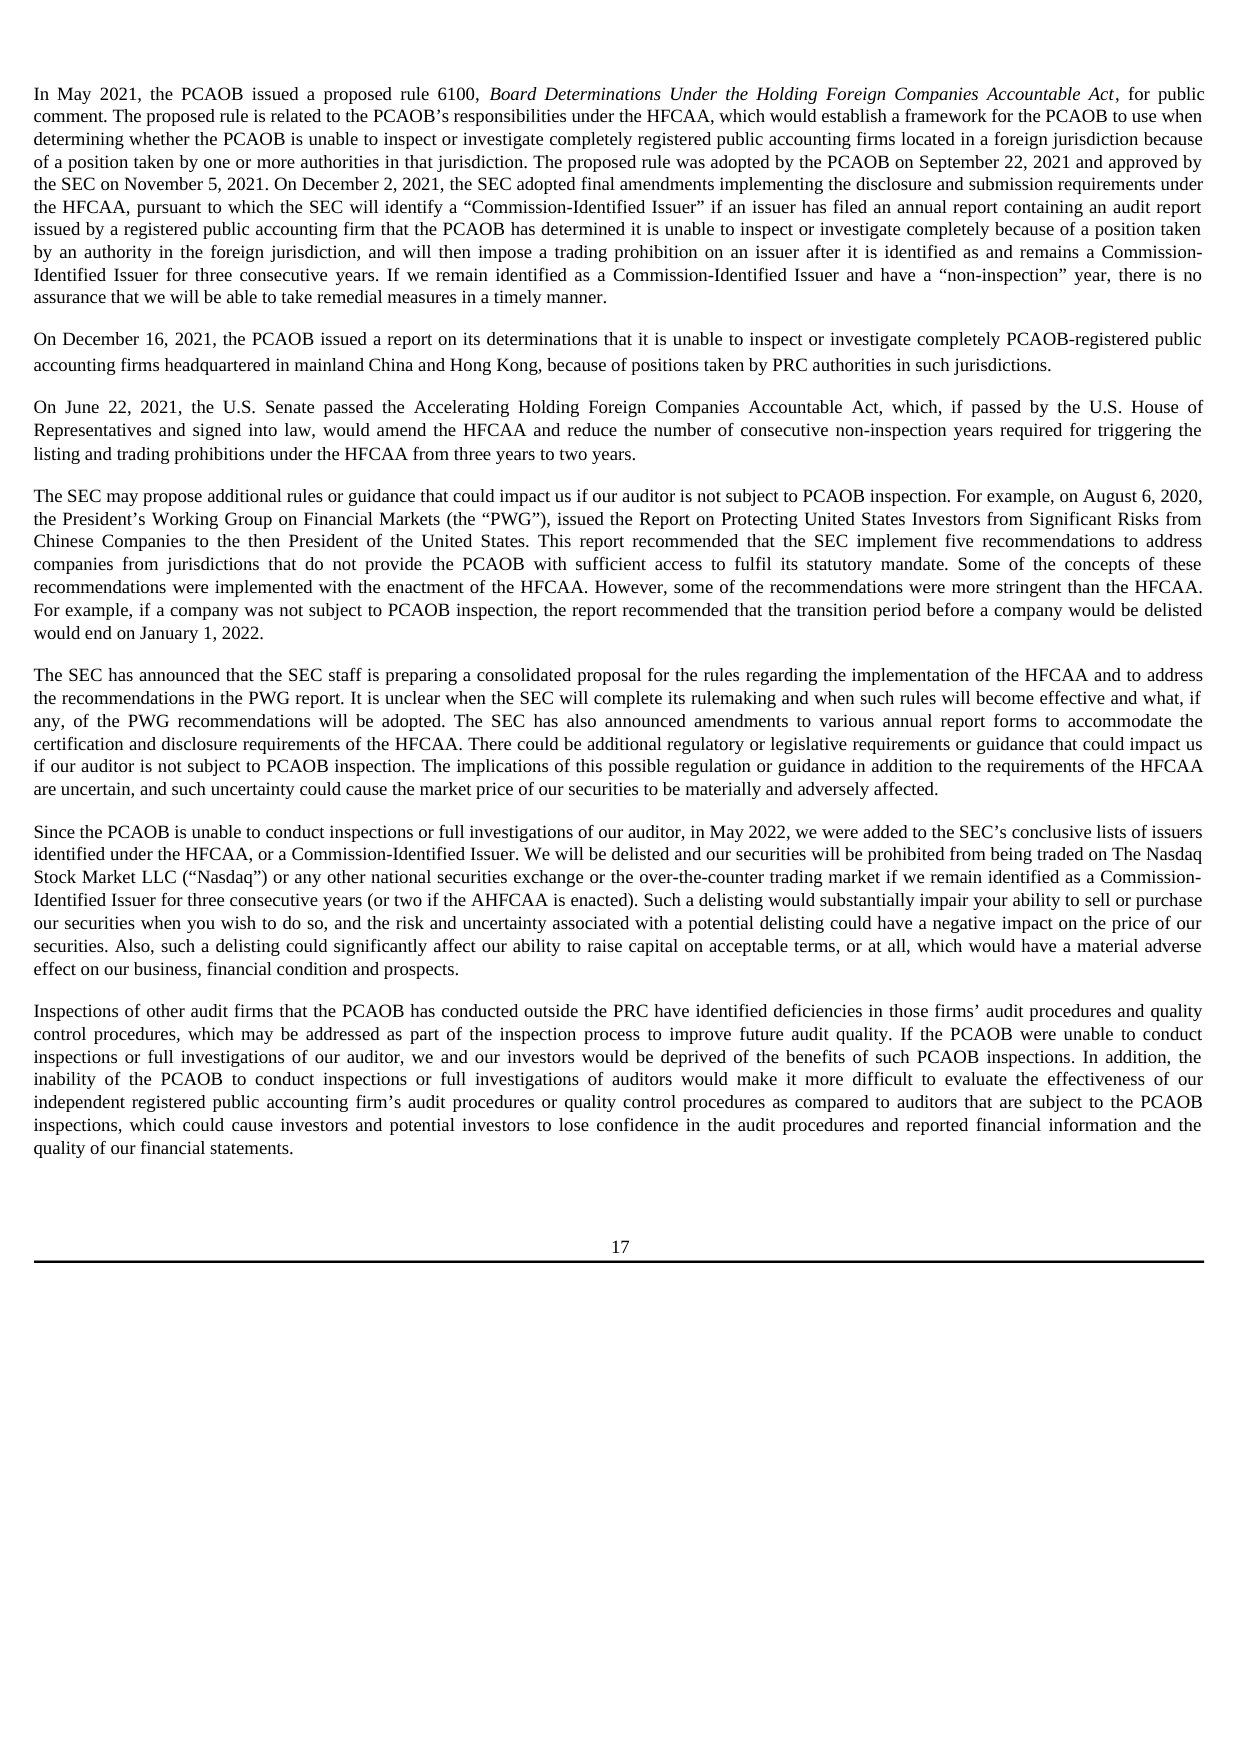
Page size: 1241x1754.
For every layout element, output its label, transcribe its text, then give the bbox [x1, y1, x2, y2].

text The SEC may propose additional rules or guidance that could impact us if our auditor is not subject to PCAOB inspection. For example, on August 6, 2020, the President’s Working Group on Financial Markets (the “PWG”), issued the Report on Protecting United States Investors from Significant Risks from Chinese Companies to the then President of the United States. This report recommended that the SEC implement five recommendations to address companies from jurisdictions that do not provide the PCAOB with sufficient access to fulfil its statutory mandate. Some of the concepts of these recommendations were implemented with the enactment of the HFCAA. However, some of the recommendations were more stringent than the HFCAA. For example, if a company was not subject to PCAOB inspection, the report recommended that the transition period before a company would be delisted would end on January 1, 2022. [33, 485, 1205, 643]
text The SEC has announced that the SEC staff is preparing a consolidated proposal for the rules regarding the implementation of the HFCAA and to address the recommendations in the PWG report. It is unclear when the SEC will complete its rulemaking and when such rules will become effective and what, if any, of the PWG recommendations will be adopted. The SEC has also announced amendments to various annual report forms to accommodate the certification and disclosure requirements of the HFCAA. There could be additional regulatory or legislative requirements or guidance that could impact us if our auditor is not subject to PCAOB inspection. The implications of this possible regulation or guidance in addition to the requirements of the HFCAA are uncertain, and such uncertainty could cause the market price of our securities to be materially and adversely affected. [33, 664, 1205, 800]
text Inspections of other audit firms that the PCAOB has conducted outside the PRC have identified deficiencies in those firms’ audit procedures and quality control procedures, which may be addressed as part of the inspection process to improve future audit quality. If the PCAOB were unable to conduct inspections or full investigations of our auditor, we and our investors would be deprived of the benefits of such PCAOB inspections. In addition, the inability of the PCAOB to conduct inspections or full investigations of auditors would make it more difficult to evaluate the effectiveness of our independent registered public accounting firm’s audit procedures or quality control procedures as compared to auditors that are subject to the PCAOB inspections, which could cause investors and potential investors to lose confidence in the audit procedures and reported financial information and the quality of our financial statements. [33, 1000, 1205, 1158]
text Since the PCAOB is unable to conduct inspections or full investigations of our auditor, in May 2022, we were added to the SEC’s conclusive lists of issuers identified under the HFCAA, or a Commission-Identified Issuer. We will be delisted and our securities will be prohibited from being traded on The Nasdaq Stock Market LLC (“Nasdaq”) or any other national securities exchange or the over-the-counter trading market if we remain identified as a Commission-Identified Issuer for three consecutive years (or two if the AHFCAA is enacted). Such a delisting would substantially impair your ability to sell or purchase our securities when you wish to do so, and the risk and uncertainty associated with a potential delisting could have a negative impact on the price of our securities. Also, such a delisting could significantly affect our ability to raise capital on acceptable terms, or at all, which would have a material adverse effect on our business, financial condition and prospects. [33, 821, 1205, 979]
text On June 22, 2021, the U.S. Senate passed the Accelerating Holding Foreign Companies Accountable Act, which, if passed by the U.S. House of Representatives and signed into law, would amend the HFCAA and reduce the number of consecutive non-inspection years required for triggering the listing and trading prohibitions under the HFCAA from three years to two years. [33, 396, 1205, 464]
text In May 2021, the PCAOB issued a proposed rule 6100, Board Determinations Under the Holding Foreign Companies Accountable Act, for public comment. The proposed rule is related to the PCAOB’s responsibilities under the HFCAA, which would establish a framework for the PCAOB to use when determining whether the PCAOB is unable to inspect or investigate completely registered public accounting firms located in a foreign jurisdiction because of a position taken by one or more authorities in that jurisdiction. The proposed rule was adopted by the PCAOB on September 22, 2021 and approved by the SEC on November 5, 2021. On December 2, 2021, the SEC adopted final amendments implementing the disclosure and submission requirements under the HFCAA, pursuant to which the SEC will identify a “Commission-Identified Issuer” if an issuer has filed an annual report containing an audit report issued by a registered public accounting firm that the PCAOB has determined it is unable to inspect or investigate completely because of a position taken by an authority in the foreign jurisdiction, and will then impose a trading prohibition on an issuer after it is identified as and remains a Commission-Identified Issuer for three consecutive years. If we remain identified as a Commission-Identified Issuer and have a “non-inspection” year, there is no assurance that we will be able to take remedial measures in a timely manner. [33, 83, 1205, 308]
text On December 16, 2021, the PCAOB issued a report on its determinations that it is unable to inspect or investigate completely PCAOB-registered public accounting firms headquartered in mainland China and Hong Kong, because of positions taken by PRC authorities in such jurisdictions. [33, 328, 1205, 375]
text 17 [33, 1236, 1207, 1257]
